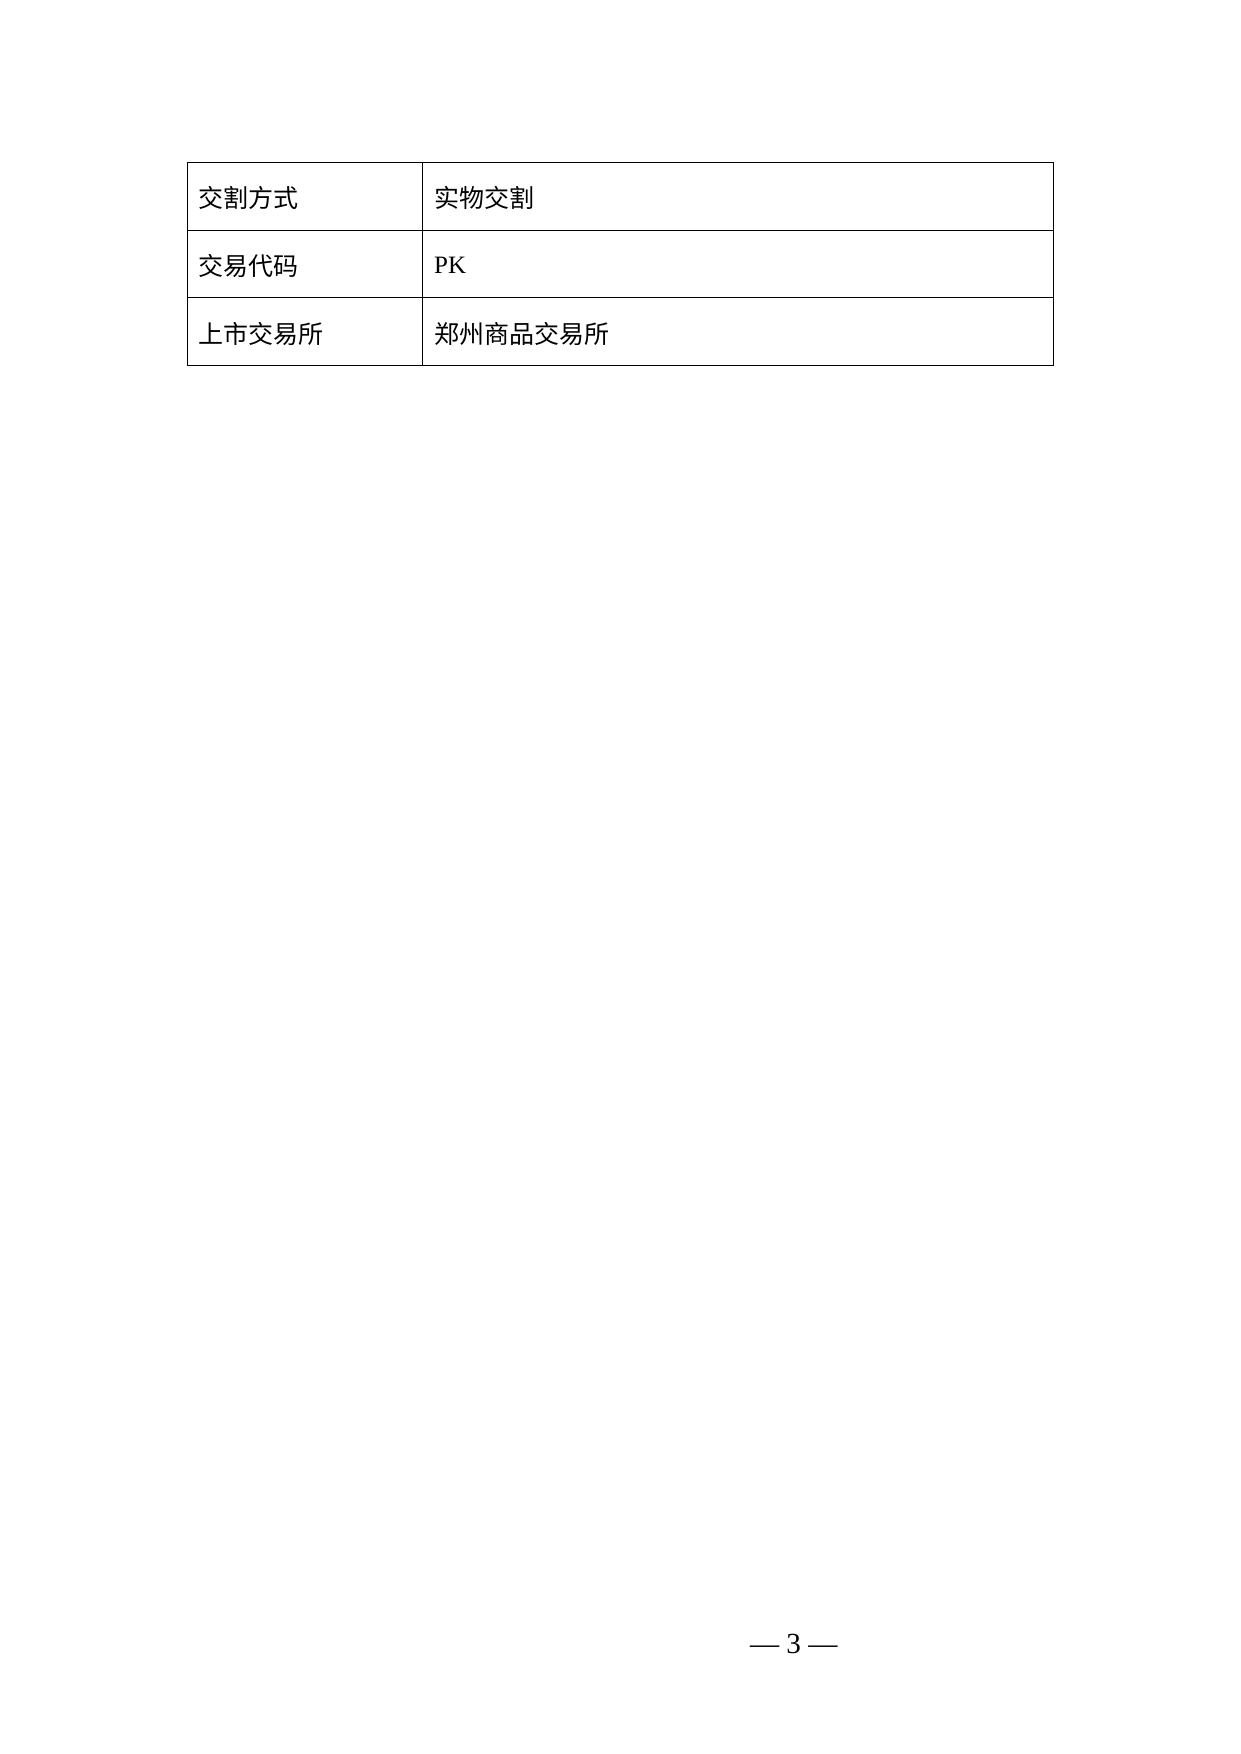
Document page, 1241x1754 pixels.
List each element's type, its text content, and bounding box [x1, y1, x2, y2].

table_cell 实物交割 [423, 163, 1053, 229]
table_cell 上市交易所 [188, 298, 422, 365]
table_cell 交割方式 [188, 163, 422, 229]
table_cell 交易代码 [188, 231, 422, 297]
table_cell 郑州商品交易所 [423, 298, 1053, 365]
table_cell PK [423, 231, 1053, 297]
